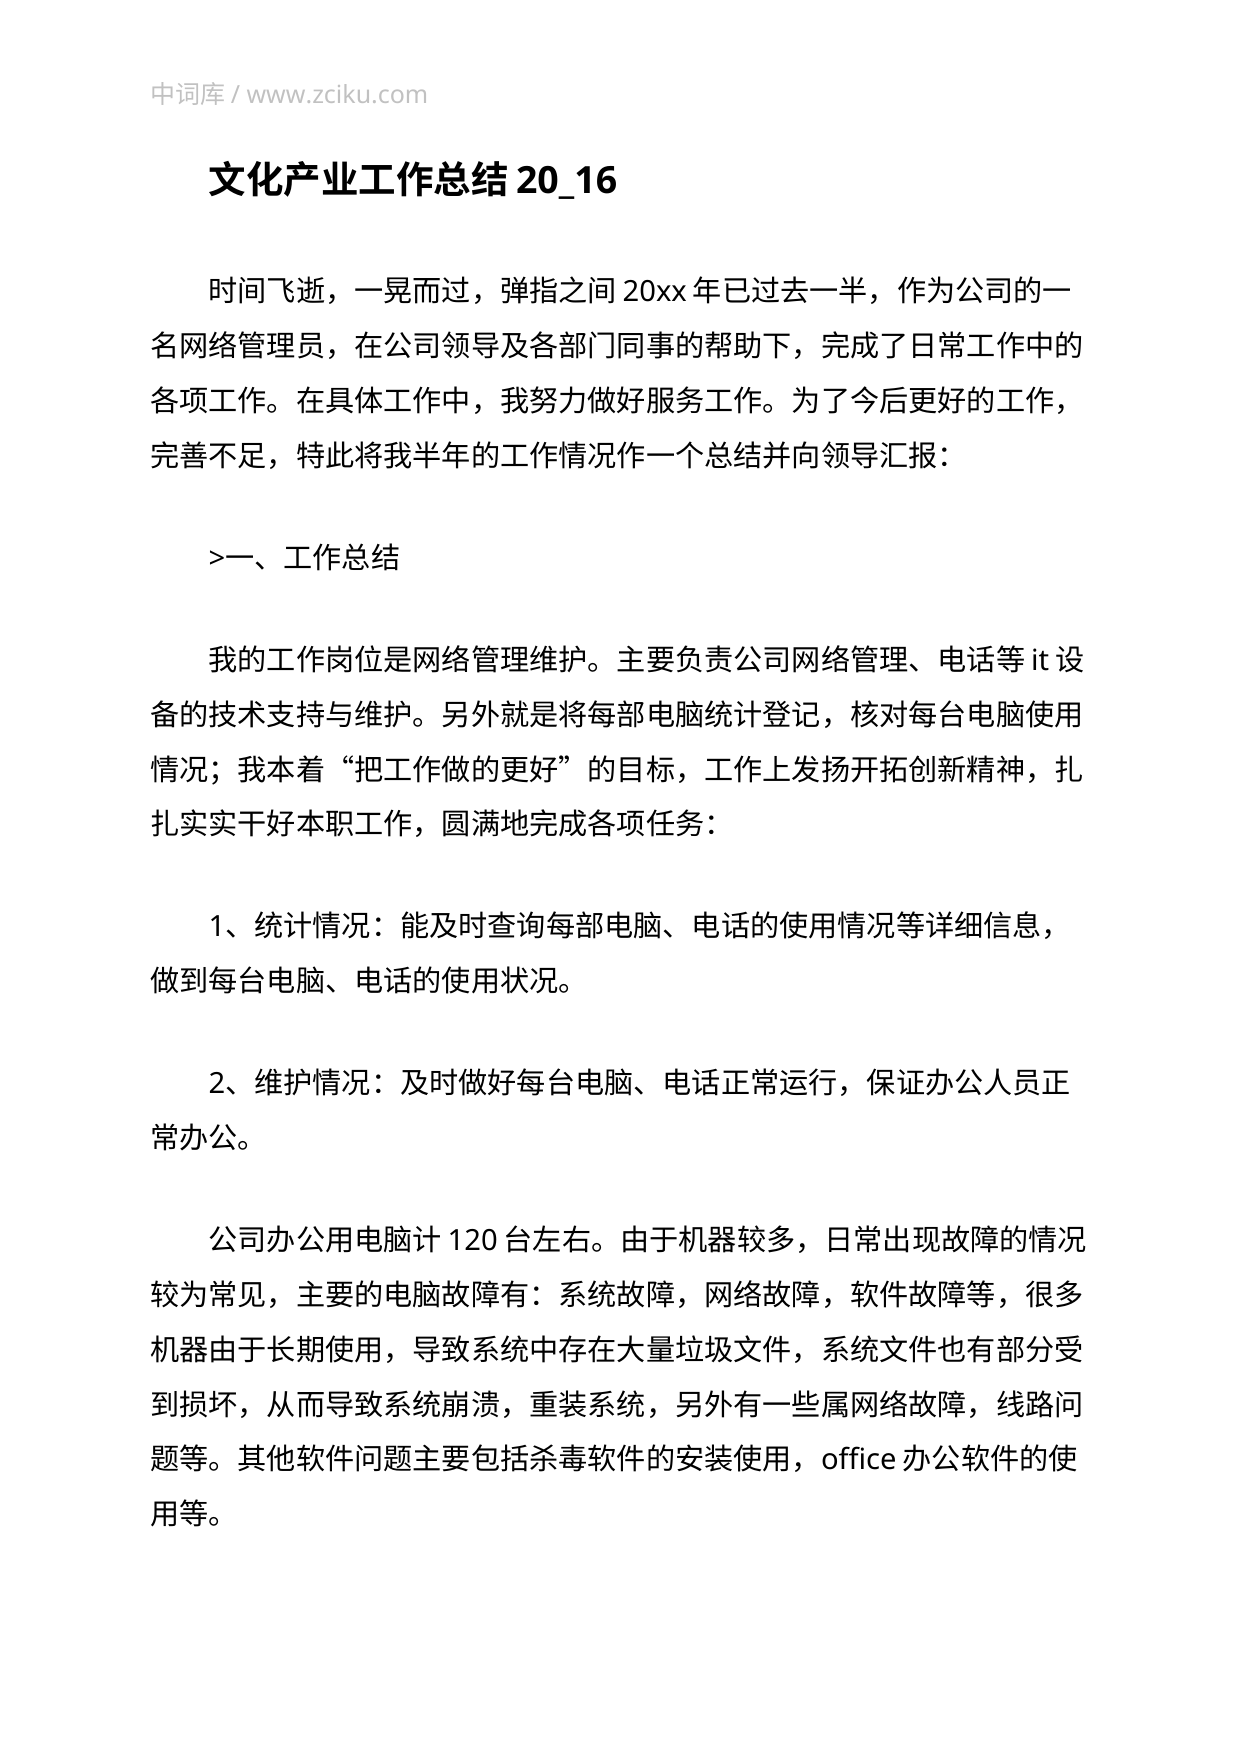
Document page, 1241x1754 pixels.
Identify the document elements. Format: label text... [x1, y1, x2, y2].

text 1、统计情况：能及时查询每部电脑、电话的使用情况等详细信息，做到每台电脑、电话的使用状况。 [150, 903, 1090, 1000]
text 文化产业工作总结20_16 [150, 150, 1090, 204]
text 公司办公用电脑计120台左右。由于机器较多，日常出现故障的情况较为常见，主要的电脑故障有：系统故障，网络故障，软件故障等，很多机器由于长期使用，导致系统中存在大量垃圾文件，系统文件也有部分受到损坏，从而导致系统崩溃，重装系统，另外有一些属网络故障，线路问题等。其他软件问题主要包括杀毒软件的安装使用，office办公软件的使用等。 [150, 1216, 1090, 1533]
text >一、工作总结 [150, 534, 1090, 577]
text 2、维护情况：及时做好每台电脑、电话正常运行，保证办公人员正常办公。 [150, 1059, 1090, 1157]
text 时间飞逝，一晃而过，弹指之间20xx年已过去一半，作为公司的一名网络管理员，在公司领导及各部门同事的帮助下，完成了日常工作中的各项工作。在具体工作中，我努力做好服务工作。为了今后更好的工作，完善不足，特此将我半年的工作情况作一个总结并向领导汇报： [150, 268, 1090, 475]
text 我的工作岗位是网络管理维护。主要负责公司网络管理、电话等it设备的技术支持与维护。另外就是将每部电脑统计登记，核对每台电脑使用情况；我本着“把工作做的更好”的目标，工作上发扬开拓创新精神，扎扎实实干好本职工作，圆满地完成各项任务： [150, 636, 1090, 843]
